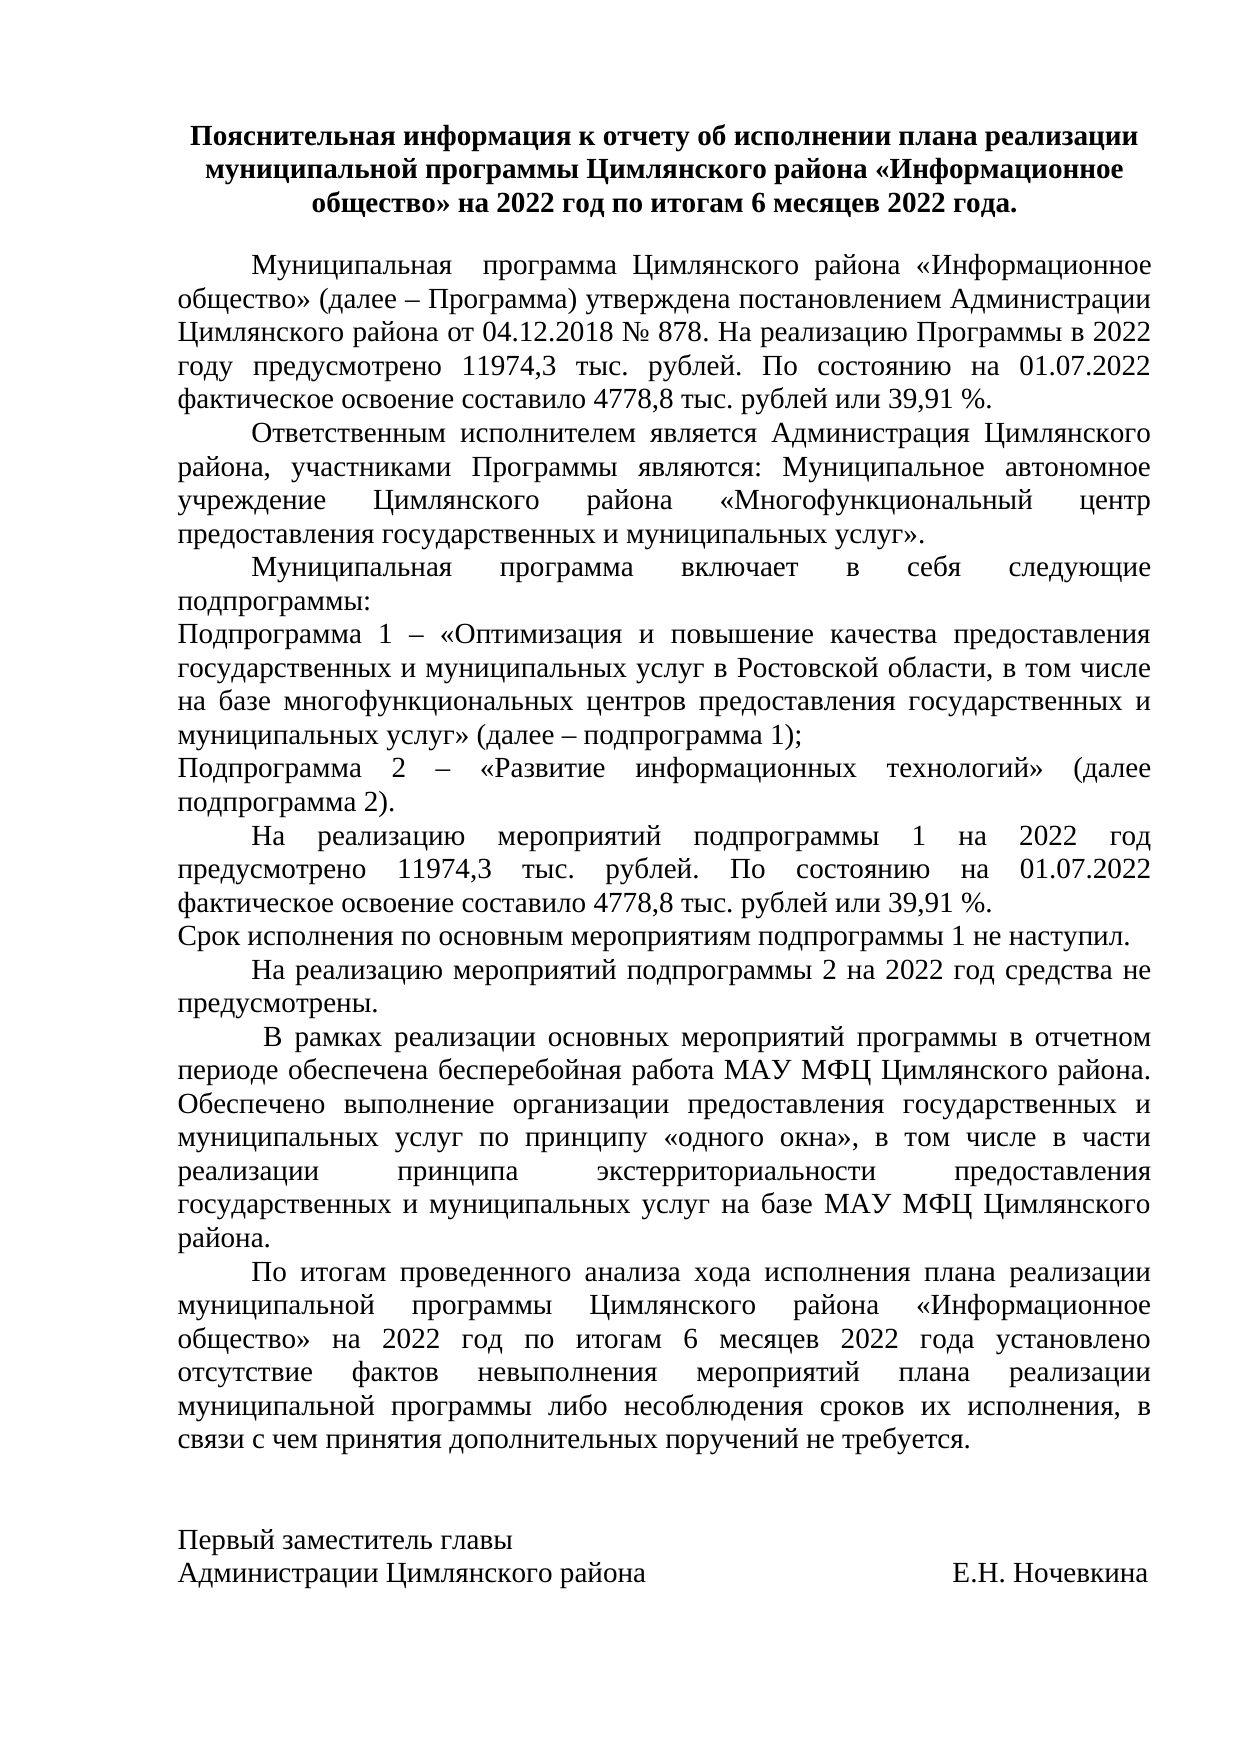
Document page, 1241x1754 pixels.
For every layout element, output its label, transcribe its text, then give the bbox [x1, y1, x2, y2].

text Муниципальная программа Цимлянского района «Информационное общество» (далее – Программа) утверждена постановлением Администрации Цимлянского района от 04.12.2018 № 878. На реализацию Программы в 2022 году предусмотрено 11974,3 тыс. рублей. По состоянию на 01.07.2022 фактическое освоение составило 4778,8 тыс. рублей или 39,91 %. [177, 247, 1152, 415]
text На реализацию мероприятий подпрограммы 1 на 2022 год предусмотрено 11974,3 тыс. рублей. По состоянию на 01.07.2022 фактическое освоение составило 4778,8 тыс. рублей или 39,91 %. [177, 818, 1152, 918]
text Ответственным исполнителем является Администрация Цимлянского района, участниками Программы являются: Муниципальное автономное учреждение Цимлянского района «Многофункциональный центр предоставления государственных и муниципальных услуг». [177, 415, 1152, 549]
text На реализацию мероприятий подпрограммы 2 на 2022 год средства не предусмотрены. [177, 952, 1152, 1019]
text Подпрограмма 2 – «Развитие информационных технологий» (далее подпрограмма 2). [177, 751, 1152, 818]
text По итогам проведенного анализа хода исполнения плана реализации муниципальной программы Цимлянского района «Информационное общество» на 2022 год по итогам 6 месяцев 2022 года установлено отсутствие фактов невыполнения мероприятий плана реализации муниципальной программы либо несоблюдения сроков их исполнения, в связи с чем принятия дополнительных поручений не требуется. [177, 1254, 1152, 1455]
text Первый заместитель главы [177, 1522, 1152, 1556]
text Пояснительная информация к отчету об исполнении плана реализации муниципальной программы Цимлянского района «Информационное общество» на 2022 год по итогам 6 месяцев 2022 года. [177, 118, 1152, 219]
text В рамках реализации основных мероприятий программы в отчетном периоде обеспечена бесперебойная работа МАУ МФЦ Цимлянского района. Обеспечено выполнение организации предоставления государственных и муниципальных услуг по принципу «одного окна», в том числе в части реализации принципа экстерриториальности предоставления государственных и муниципальных услуг на базе МАУ МФЦ Цимлянского района. [177, 1019, 1152, 1254]
text Срок исполнения по основным мероприятиям подпрограммы 1 не наступил. [177, 918, 1152, 952]
text Подпрограмма 1 – «Оптимизация и повышение качества предоставления государственных и муниципальных услуг в Ростовской области, в том числе на базе многофункциональных центров предоставления государственных и муниципальных услуг» (далее – подпрограмма 1); [177, 616, 1152, 751]
text Администрации Цимлянского района Е.Н. Ночевкина [177, 1556, 1152, 1589]
text Муниципальная программа включает в себя следующие подпрограммы: [177, 549, 1152, 616]
